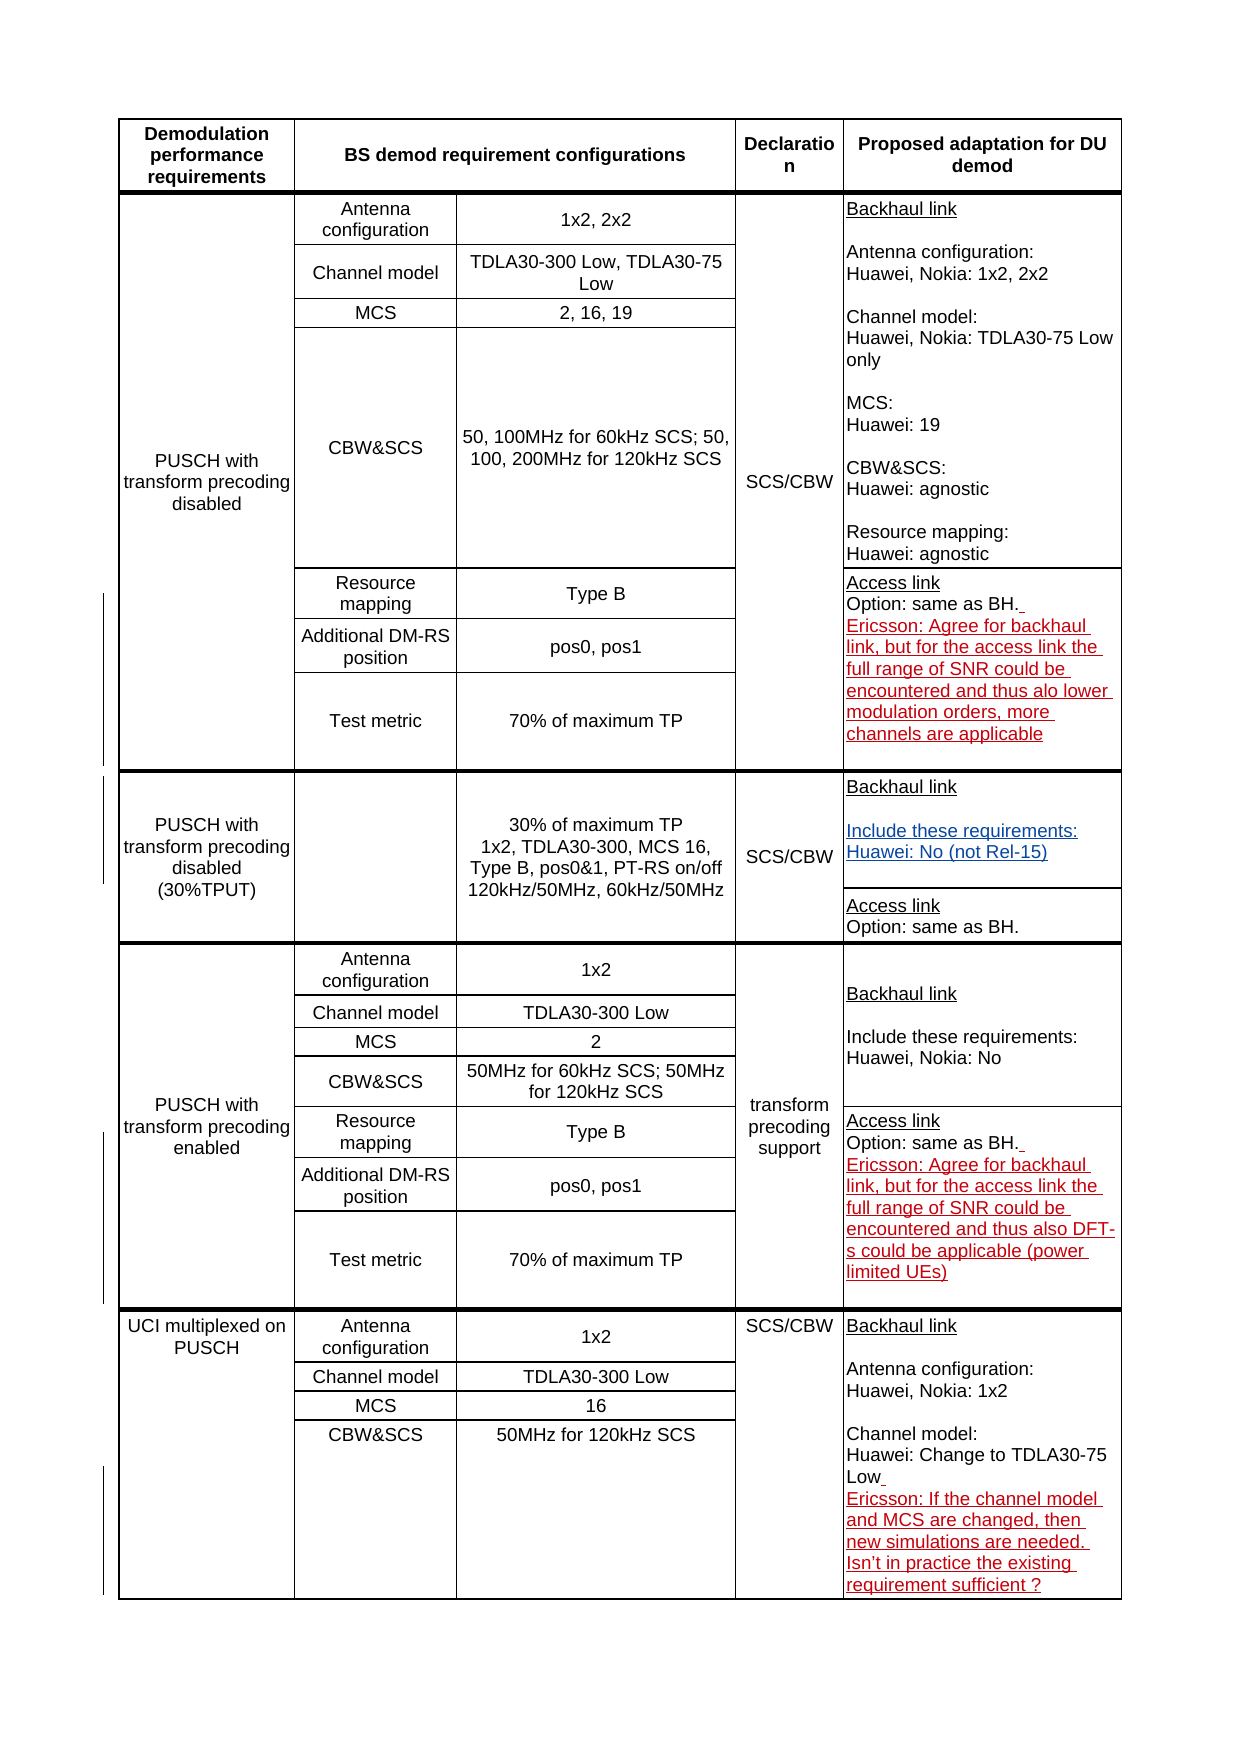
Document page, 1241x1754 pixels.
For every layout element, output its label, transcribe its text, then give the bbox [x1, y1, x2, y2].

table_header Declaration [736, 120, 843, 190]
table_cell 70% of maximum TP [457, 1212, 735, 1307]
table_cell Type B [457, 1107, 735, 1156]
table_cell TDLA30-300 Low, TDLA30-75 Low [457, 245, 735, 297]
table_cell SCS/CBW [736, 773, 843, 941]
table_header BS demod requirement configurations [295, 120, 735, 190]
table_cell CBW&SCS [295, 1057, 456, 1106]
table_cell 1x2 [457, 1312, 735, 1361]
table_cell 50MHz for 60kHz SCS; 50MHz for 120kHz SCS [457, 1057, 735, 1106]
table_cell Additional DM-RS position [295, 1158, 456, 1210]
table_cell Type B [457, 569, 735, 618]
table_cell PUSCH with transform precoding disabled (30%TPUT) [120, 773, 294, 941]
table_cell pos0, pos1 [457, 619, 735, 671]
table_header Proposed adaptation for DU demod [844, 120, 1121, 190]
table_cell [295, 773, 456, 941]
table_cell Access link Option: same as BH. [844, 1107, 1121, 1307]
table_cell TDLA30-300 Low [457, 996, 735, 1026]
table_cell pos0, pos1 [457, 1158, 735, 1210]
table_cell 2, 16, 19 [457, 299, 735, 326]
table_cell PUSCH with transform precoding enabled [120, 945, 294, 1307]
table_cell 1x2 [457, 945, 735, 994]
table_cell 70% of maximum TP [457, 673, 735, 769]
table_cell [457, 1421, 735, 1598]
table_cell Resource mapping [295, 569, 456, 618]
table_cell Channel model [295, 996, 456, 1026]
table_cell Channel model [295, 1363, 456, 1390]
table_cell SCS/CBW [736, 1312, 843, 1598]
table_cell Backhaul link Antenna configuration: Huawei, Nokia: 1x2 Channel model: Huawei: Change to TDLA30-75 Low MCS: Huawei: 19 CBW&SCS: Huawei: agnostic Resource mapping: Huawei: agnostic [844, 1312, 1121, 1598]
table_cell Additional DM-RS position [295, 619, 456, 671]
table_cell transform precoding support [736, 945, 843, 1307]
table_cell Access link Option: same as BH. [844, 569, 1121, 769]
table_cell SCS/CBW [736, 195, 843, 769]
table_cell Access link Option: same as BH. [844, 889, 1121, 941]
table_cell MCS [295, 1392, 456, 1419]
table_cell Backhaul link Include these requirements: Huawei, Nokia: No [844, 945, 1121, 1106]
table_cell 2 [457, 1028, 735, 1055]
table_cell Antenna configuration [295, 195, 456, 244]
table_cell CBW&SCS [295, 328, 456, 567]
table_cell CBW&SCS [295, 1421, 456, 1598]
table_header Demodulation performance requirements [120, 120, 294, 190]
table_cell 16 [457, 1392, 735, 1419]
table_cell Channel model [295, 245, 456, 297]
table_cell Test metric [295, 673, 456, 769]
table_cell Antenna configuration [295, 1312, 456, 1361]
table_cell Test metric [295, 1212, 456, 1307]
table_cell MCS [295, 1028, 456, 1055]
table_cell 30% of maximum TP 1x2, TDLA30-300, MCS 16, Type B, pos0&1, PT-RS on/off 120kHz/50MHz, 60kHz/50MHz [457, 773, 735, 941]
table_cell UCI multiplexed on PUSCH [120, 1312, 294, 1598]
table_cell MCS [295, 299, 456, 326]
table_cell Antenna configuration [295, 945, 456, 994]
table_cell Backhaul link Antenna configuration: Huawei, Nokia: 1x2, 2x2 Channel model: Huawei, Nokia: TDLA30-75 Low only MCS: Huawei: 19 CBW&SCS: Huawei: agnostic Resource mapping: Huawei: agnostic [844, 195, 1121, 567]
table_cell Backhaul link [844, 773, 1121, 887]
table_cell TDLA30-300 Low [457, 1363, 735, 1390]
table_cell 50, 100MHz for 60kHz SCS; 50, 100, 200MHz for 120kHz SCS [457, 328, 735, 567]
table_cell PUSCH with transform precoding disabled [120, 195, 294, 769]
table_cell Resource mapping [295, 1107, 456, 1156]
table_cell 1x2, 2x2 [457, 195, 735, 244]
